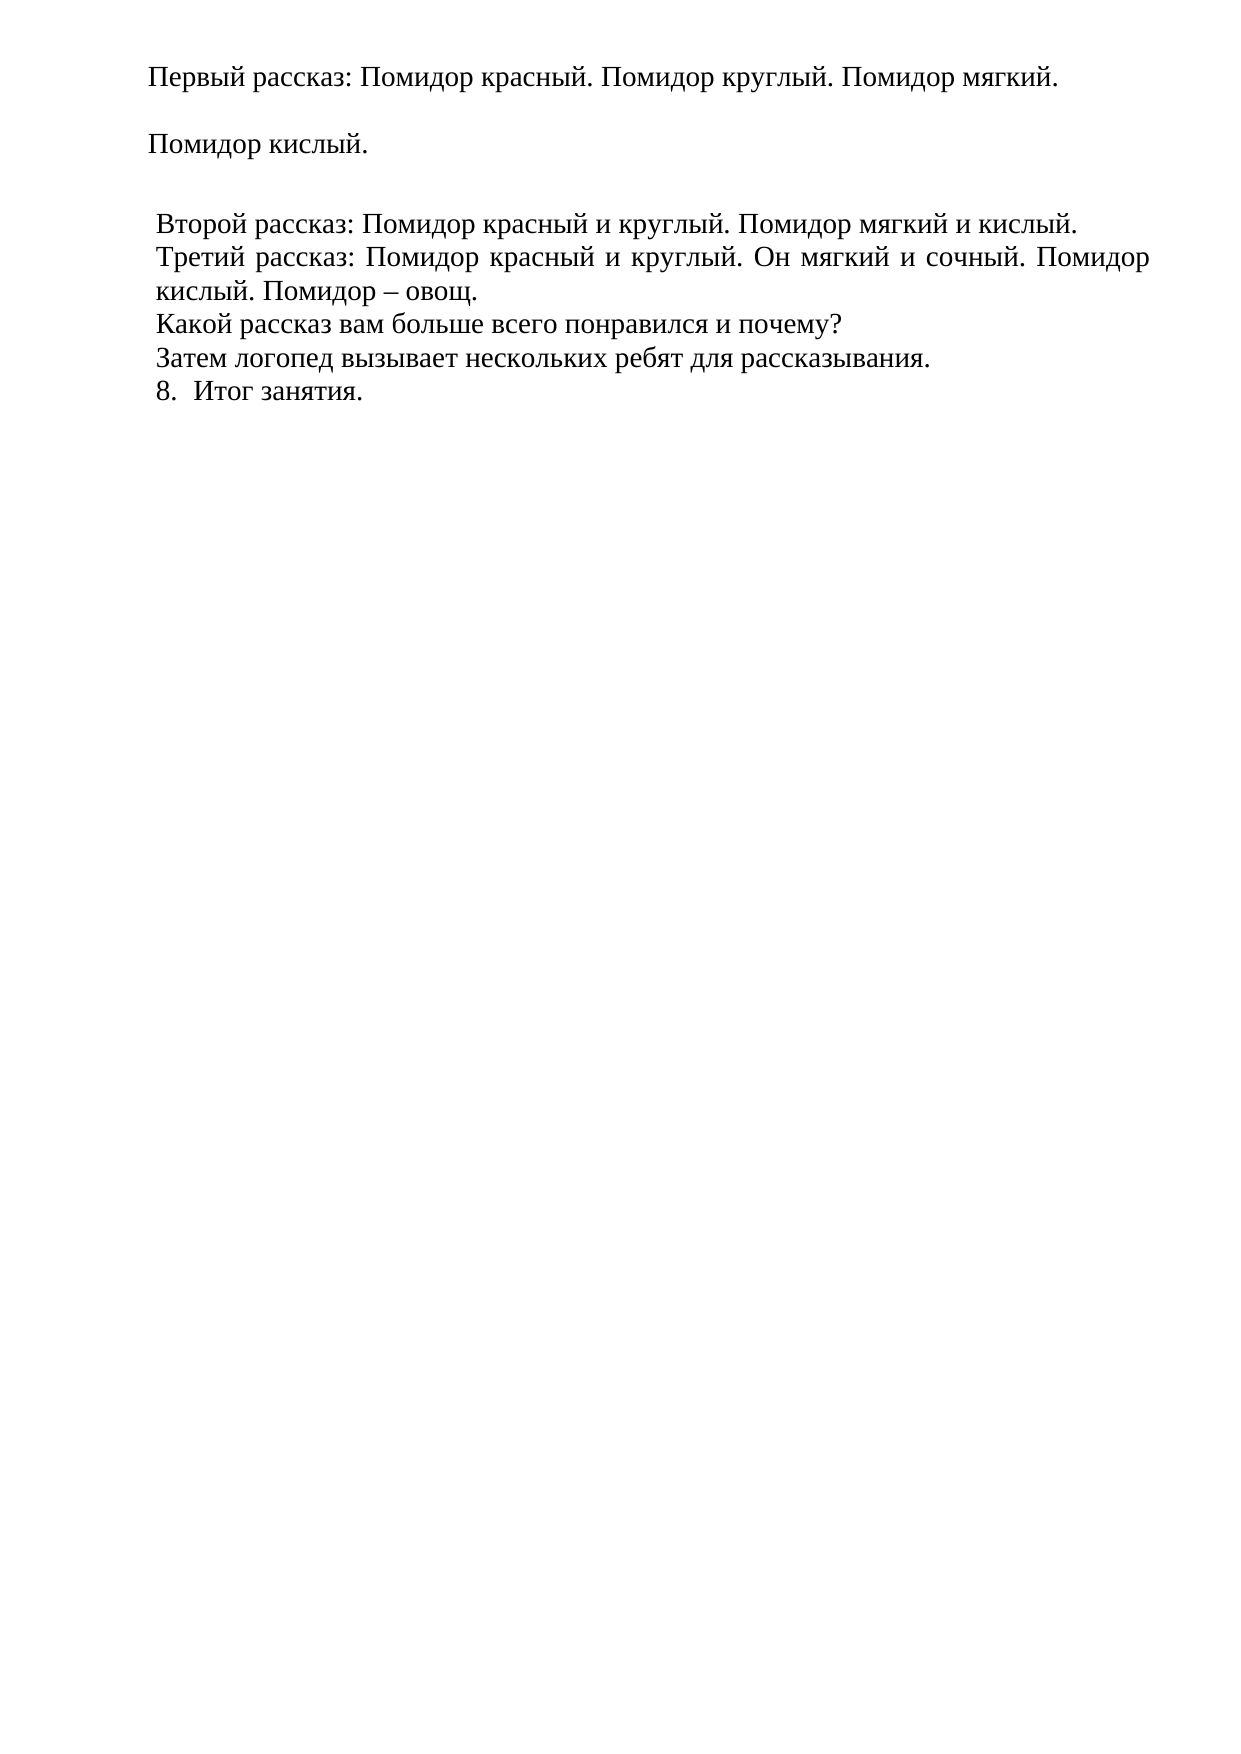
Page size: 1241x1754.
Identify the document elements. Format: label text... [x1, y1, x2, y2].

text Затем логопед вызывает нескольких ребят для рассказывания. [156, 340, 1152, 373]
text Какой рассказ вам больше всего понравился и почему? [156, 306, 1152, 340]
text Третий рассказ: Помидор красный и круглый. Он мягкий и сочный. Помидор кислый. Помидор – овощ. [156, 239, 1152, 306]
list Итог занятия. [156, 373, 1152, 407]
text Второй рассказ: Помидор красный и круглый. Помидор мягкий и кислый. [156, 206, 1152, 239]
text Первый рассказ: Помидор красный. Помидор круглый. Помидор мягкий. Помидор кислый. [148, 59, 1152, 160]
